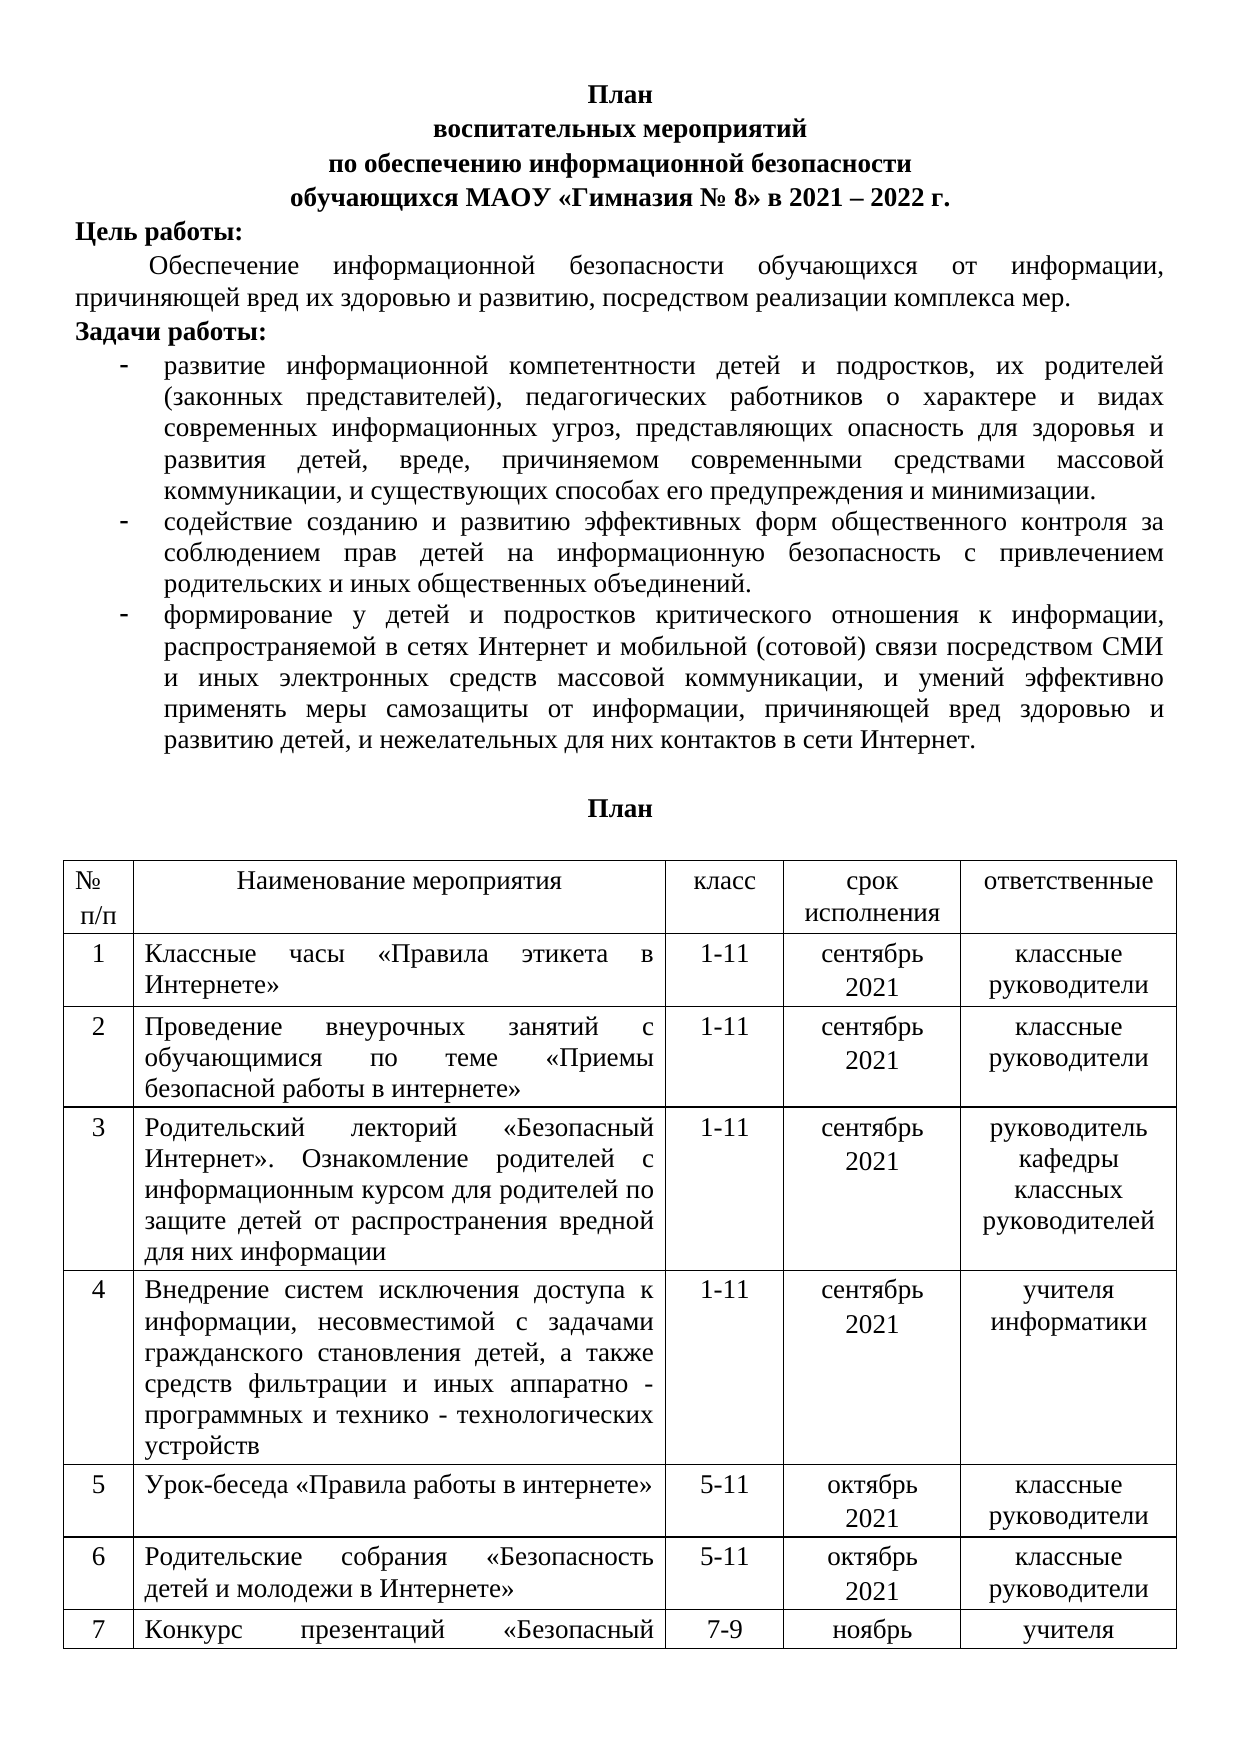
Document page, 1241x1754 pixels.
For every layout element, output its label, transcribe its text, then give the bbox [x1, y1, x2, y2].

list содействие созданию и развитию эффективных форм общественного контроля за соблюдением прав детей на информационную безопасность с привлечением родительских и иных общественных объединений. [119, 505, 1165, 598]
table_cell 6 [64, 1538, 133, 1609]
text обучающихся МАОУ «Гимназия № 8» в 2021 – 2022 г. [75, 181, 1165, 212]
table_cell 7 [64, 1610, 133, 1647]
table_header № п/п [64, 861, 133, 933]
table_cell 1 [64, 934, 133, 1006]
table_header класс [666, 861, 783, 933]
table_cell 1-11 [666, 934, 783, 1006]
table_cell 4 [64, 1271, 133, 1464]
table_cell Проведение внеурочных занятий с обучающимися по теме «Приемы безопасной работы в интернете» [134, 1007, 665, 1106]
text по обеспечению информационной безопасности [75, 147, 1165, 178]
table_cell 7-9 [666, 1610, 783, 1647]
table_cell классные руководители [961, 1538, 1176, 1609]
table_cell 2 [64, 1007, 133, 1106]
table_cell 3 [64, 1108, 133, 1269]
table_cell сентябрь 2021 [784, 1271, 960, 1464]
table_cell учителя информатики [961, 1271, 1176, 1464]
table_cell сентябрь 2021 [784, 934, 960, 1006]
table_cell 1-11 [666, 1271, 783, 1464]
text воспитательных мероприятий [75, 112, 1165, 143]
text Цель работы: [75, 215, 1165, 246]
table_cell октябрь 2021 [784, 1538, 960, 1609]
table_cell 1-11 [666, 1007, 783, 1106]
list развитие информационной компетентности детей и подростков, их родителей (законных представителей), педагогических работников о характере и видах современных информационных угроз, представляющих опасность для здоровья и развития детей, вреде, причиняемом современными средствами массовой коммуникации, и существующих способах его предупреждения и минимизации. [119, 349, 1165, 505]
table_cell Внедрение систем исключения доступа к информации, несовместимой с задачами гражданского становления детей, а также средств фильтрации и иных аппаратно - программных и технико - технологических устройств [134, 1271, 665, 1464]
table_cell руководитель кафедры классных руководителей [961, 1108, 1176, 1269]
table_cell сентябрь 2021 [784, 1108, 960, 1269]
text Задачи работы: [75, 315, 1165, 346]
table_cell Урок-беседа «Правила работы в интернете» [134, 1465, 665, 1536]
table_cell классные руководители [961, 934, 1176, 1006]
table_cell 5 [64, 1465, 133, 1536]
table_cell Родительский лекторий «Безопасный Интернет». Ознакомление родителей с информационным курсом для родителей по защите детей от распространения вредной для них информации [134, 1108, 665, 1269]
text План [75, 78, 1165, 109]
table_cell Родительские собрания «Безопасность детей и молодежи в Интернете» [134, 1538, 665, 1609]
table_header Наименование мероприятия [134, 861, 665, 933]
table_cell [134, 1610, 665, 1647]
table_cell 5-11 [666, 1538, 783, 1609]
table_cell 1-11 [666, 1108, 783, 1269]
table_header срок исполнения [784, 861, 960, 933]
list формирование у детей и подростков критического отношения к информации, распространяемой в сетях Интернет и мобильной (сотовой) связи посредством СМИ и иных электронных средств массовой коммуникации, и умений эффективно применять меры самозащиты от информации, причиняющей вред здоровью и развитию детей, и нежелательных для них контактов в сети Интернет. [119, 598, 1165, 754]
table_header ответственные [961, 861, 1176, 933]
table_cell Классные часы «Правила этикета в Интернете» [134, 934, 665, 1006]
table_cell классные руководители [961, 1007, 1176, 1106]
table_cell сентябрь 2021 [784, 1007, 960, 1106]
text Обеспечение информационной безопасности обучающихся от информации, причиняющей вред их здоровью и развитию, посредством реализации комплекса мер. [75, 249, 1165, 312]
table_cell 5-11 [666, 1465, 783, 1536]
table_cell октябрь 2021 [784, 1465, 960, 1536]
table_cell классные руководители [961, 1465, 1176, 1536]
text План [75, 792, 1165, 823]
table_cell учителя информатики [961, 1610, 1176, 1647]
table_cell ноябрь 2021 [784, 1610, 960, 1647]
